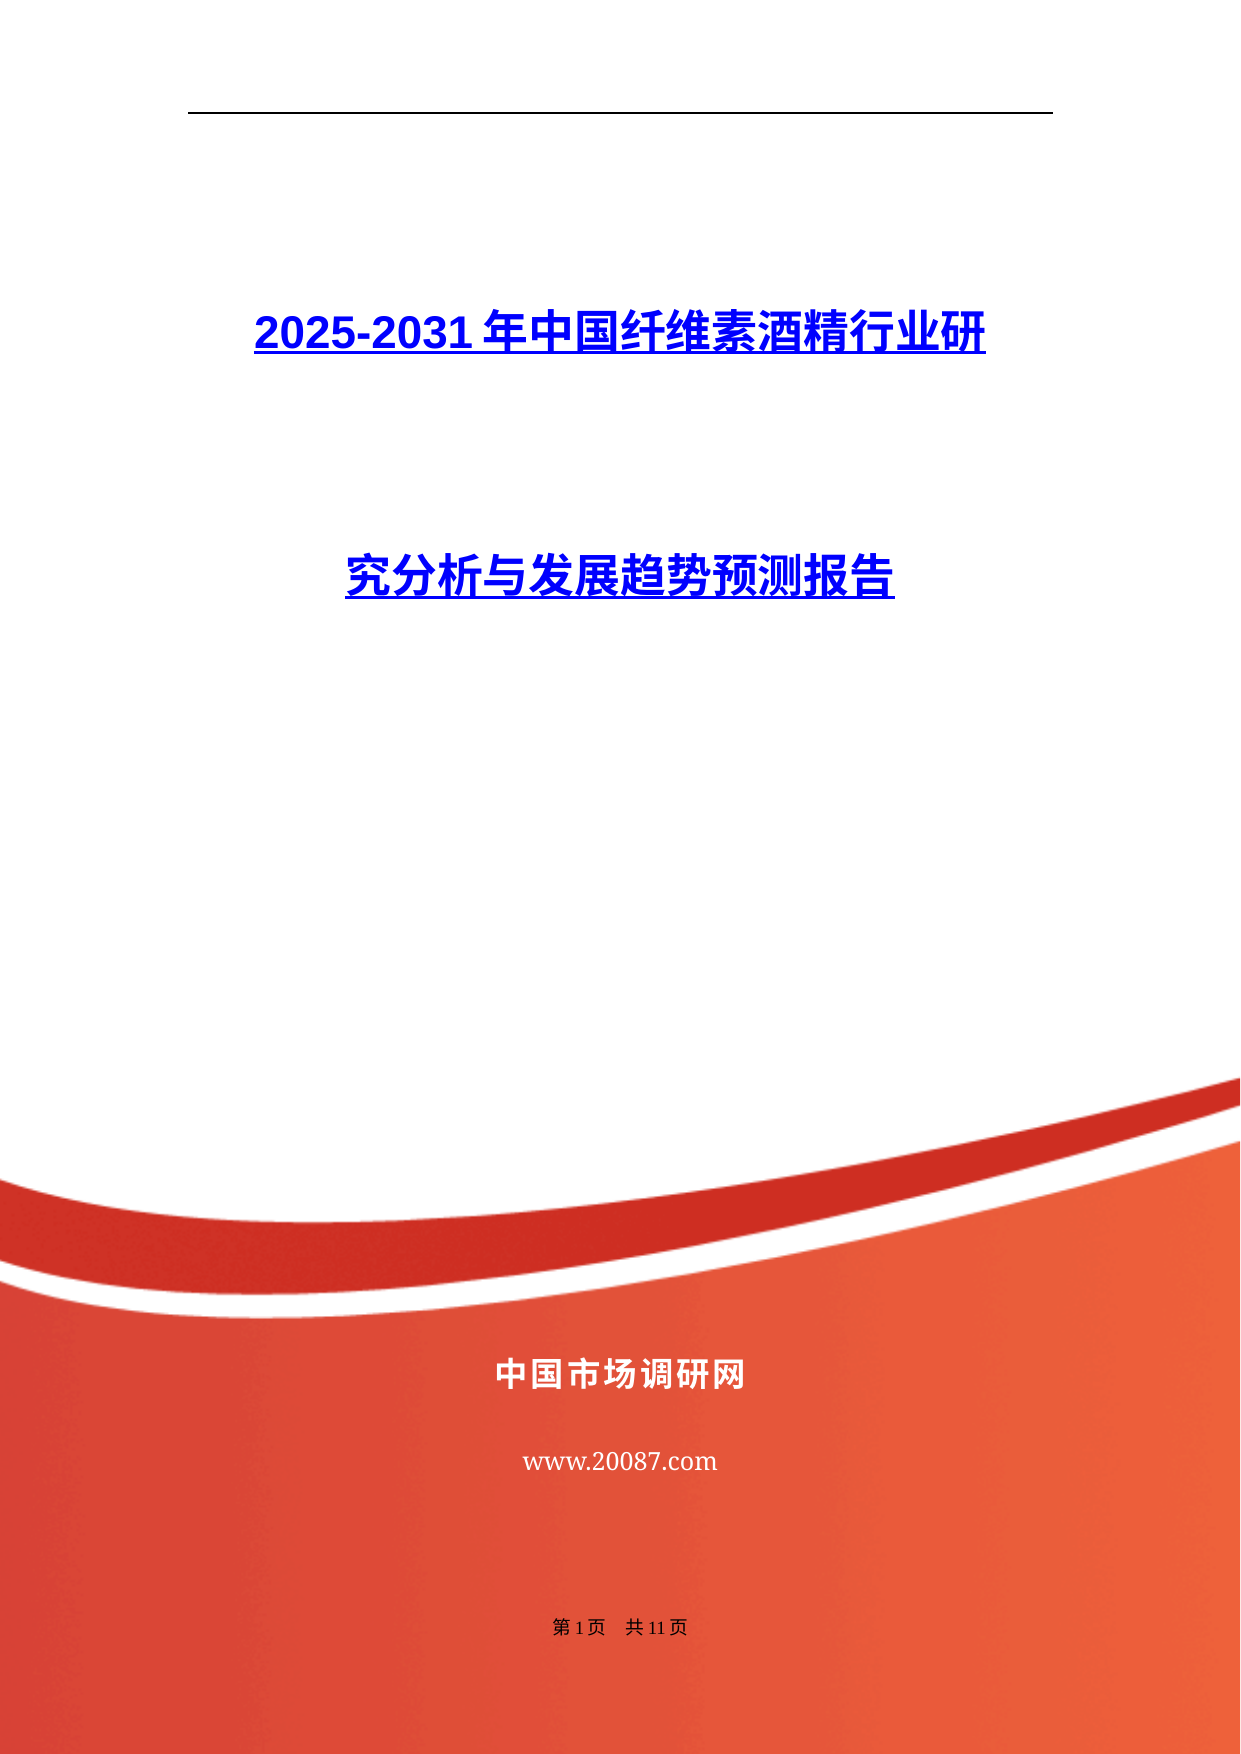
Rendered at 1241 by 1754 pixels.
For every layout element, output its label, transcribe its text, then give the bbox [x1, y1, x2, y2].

subtitle 中国市场调研网 [187, 1339, 1053, 1404]
picture [0, 1006, 1241, 1754]
text www.20087.com [187, 1428, 1053, 1493]
table_header 2025-2031年中国纤维素酒精行业研究分析与发展趋势预测报告 [188, 207, 1053, 773]
